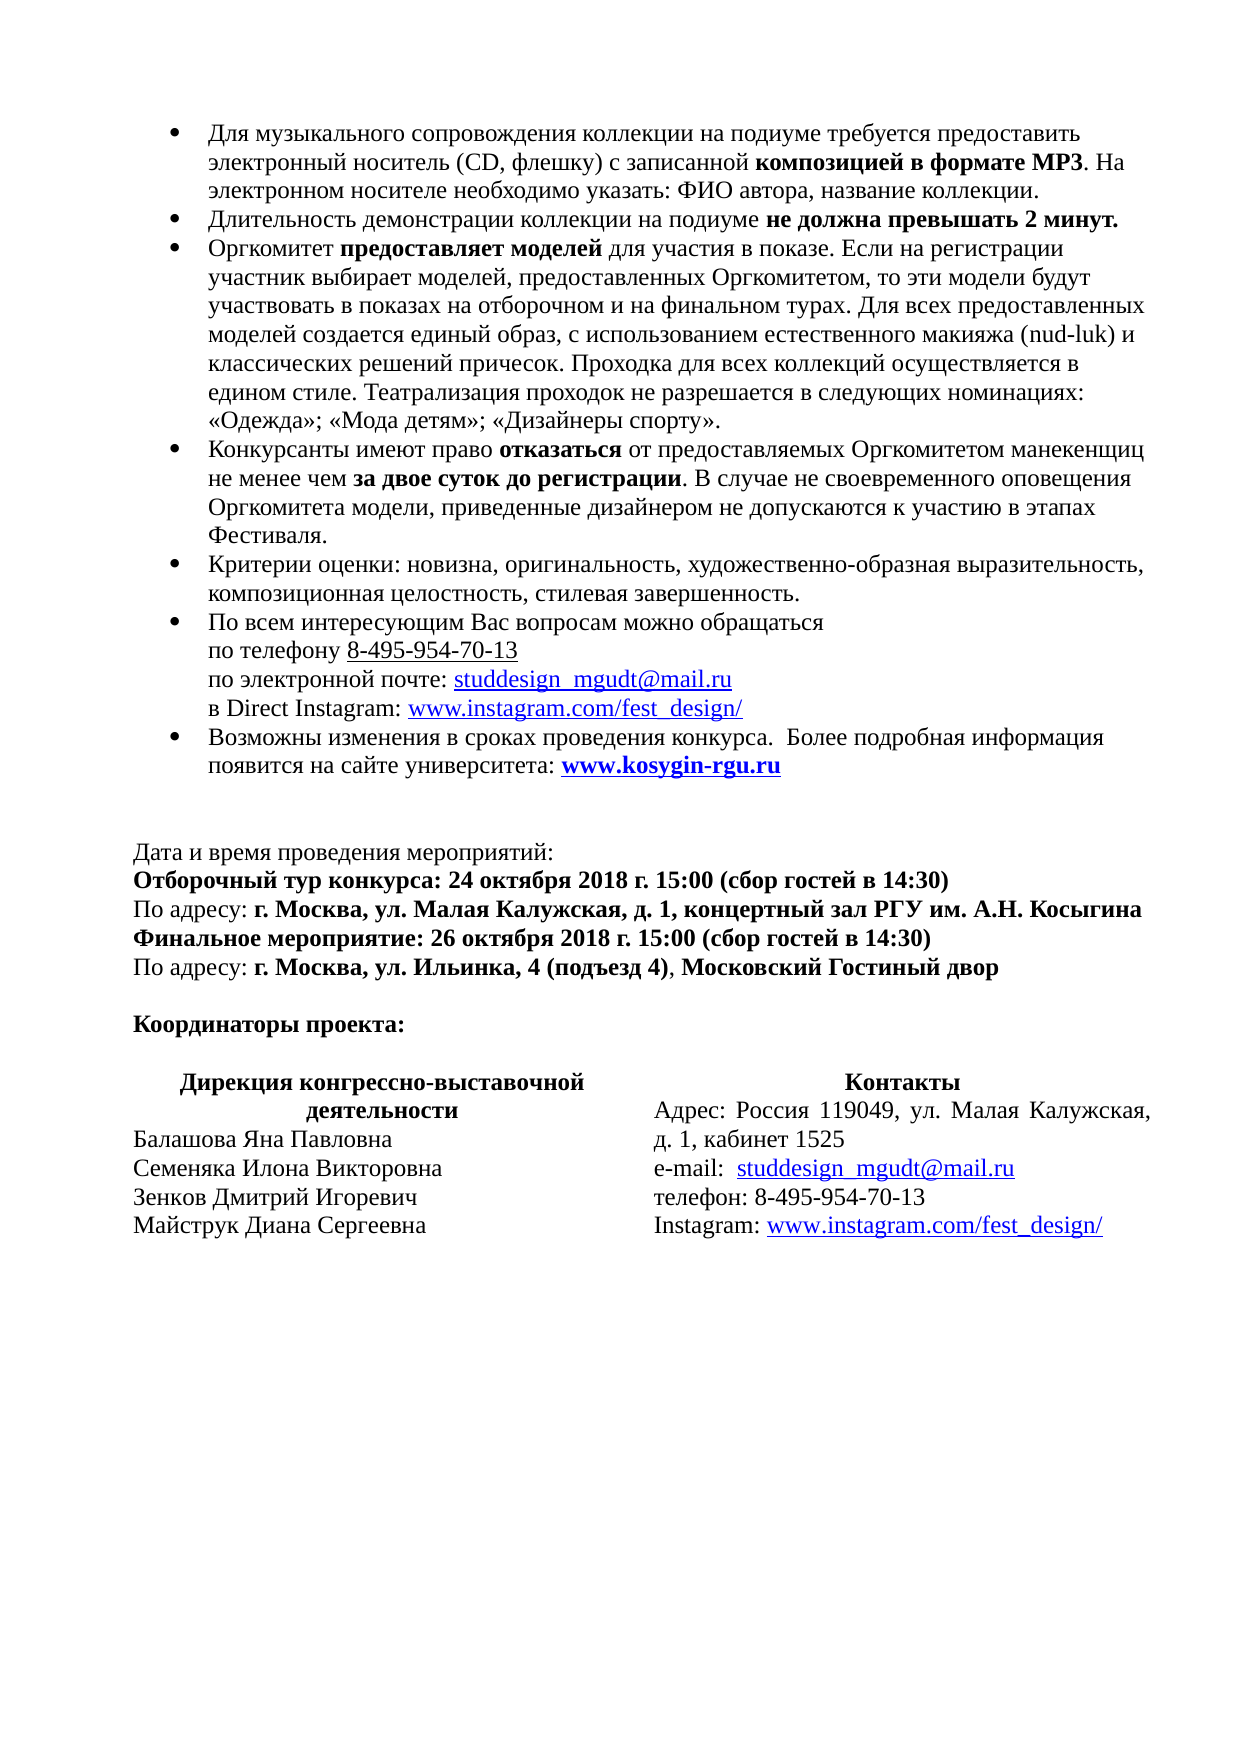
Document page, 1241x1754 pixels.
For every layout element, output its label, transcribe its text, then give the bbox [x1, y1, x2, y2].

list Для музыкального сопровождения коллекции на подиуме требуется предоставить электронный носитель (CD, флешку) с записанной композицией в формате MP3. На электронном носителе необходимо указать: ФИО автора, название коллекции. [170, 118, 1152, 204]
text Дата и время проведения мероприятий: [133, 837, 1152, 866]
list Конкурсанты имеют право отказаться от предоставляемых Оргкомитетом манекенщиц не менее чем за двое суток до регистрации. В случае не своевременного оповещения Оргкомитета модели, приведенные дизайнером не допускаются к участию в этапах Фестиваля. [170, 434, 1152, 549]
text Отборочный тур конкурса: 24 октября 2018 г. 15:00 (сбор гостей в 14:30) [133, 866, 1152, 894]
table_header Контакты Адрес: Россия 119049, ул. Малая Калужская, д. 1, кабинет 1525 e-mail: studdesign_mgudt@mail.ru телефон: 8-495-954-70-13 Instagram: www.instagram.com/fest_design/ [642, 1067, 1163, 1263]
table_header Дирекция конгрессно-выставочной деятельности Балашова Яна Павловна Семеняка Илона Викторовна Зенков Дмитрий Игоревич Майструк Диана Сергеевна [122, 1067, 642, 1263]
text по электронной почте: studdesign_mgudt@mail.ru [208, 664, 1152, 693]
list Критерии оценки: новизна, оригинальность, художественно-образная выразительность, композиционная целостность, стилевая завершенность. [170, 549, 1152, 607]
text Финальное мероприятие: 26 октября 2018 г. 15:00 (сбор гостей в 14:30) [133, 923, 1152, 952]
text По адресу: г. Москва, ул. Ильинка, 4 (подъезд 4), Московский Гостиный двор [133, 952, 1152, 981]
list По всем интересующим Вас вопросам можно обращаться [170, 607, 1152, 636]
text Координаторы проекта: [133, 1009, 1152, 1038]
list Возможны изменения в сроках проведения конкурса. Более подробная информация появится на сайте университета: www.kosygin-rgu.ru [170, 722, 1152, 779]
text по телефону 8-495-954-70-13 [208, 636, 1152, 664]
list Длительность демонстрации коллекции на подиуме не должна превышать 2 минут. [170, 204, 1152, 233]
text в Direct Instagram: www.instagram.com/fest_design/ [208, 693, 1152, 722]
text По адресу: г. Москва, ул. Малая Калужская, д. 1, концертный зал РГУ им. А.Н. Косыгина [133, 894, 1152, 923]
list Оргкомитет предоставляет моделей для участия в показе. Если на регистрации участник выбирает моделей, предоставленных Оргкомитетом, то эти модели будут участвовать в показах на отборочном и на финальном турах. Для всех предоставленных моделей создается единый образ, с использованием естественного макияжа (nud-luk) и классических решений причесок. Проходка для всех коллекций осуществляется в едином стиле. Театрализация проходок не разрешается в следующих номинациях: «Одежда»; «Мода детям»; «Дизайнеры спорту». [170, 233, 1152, 434]
